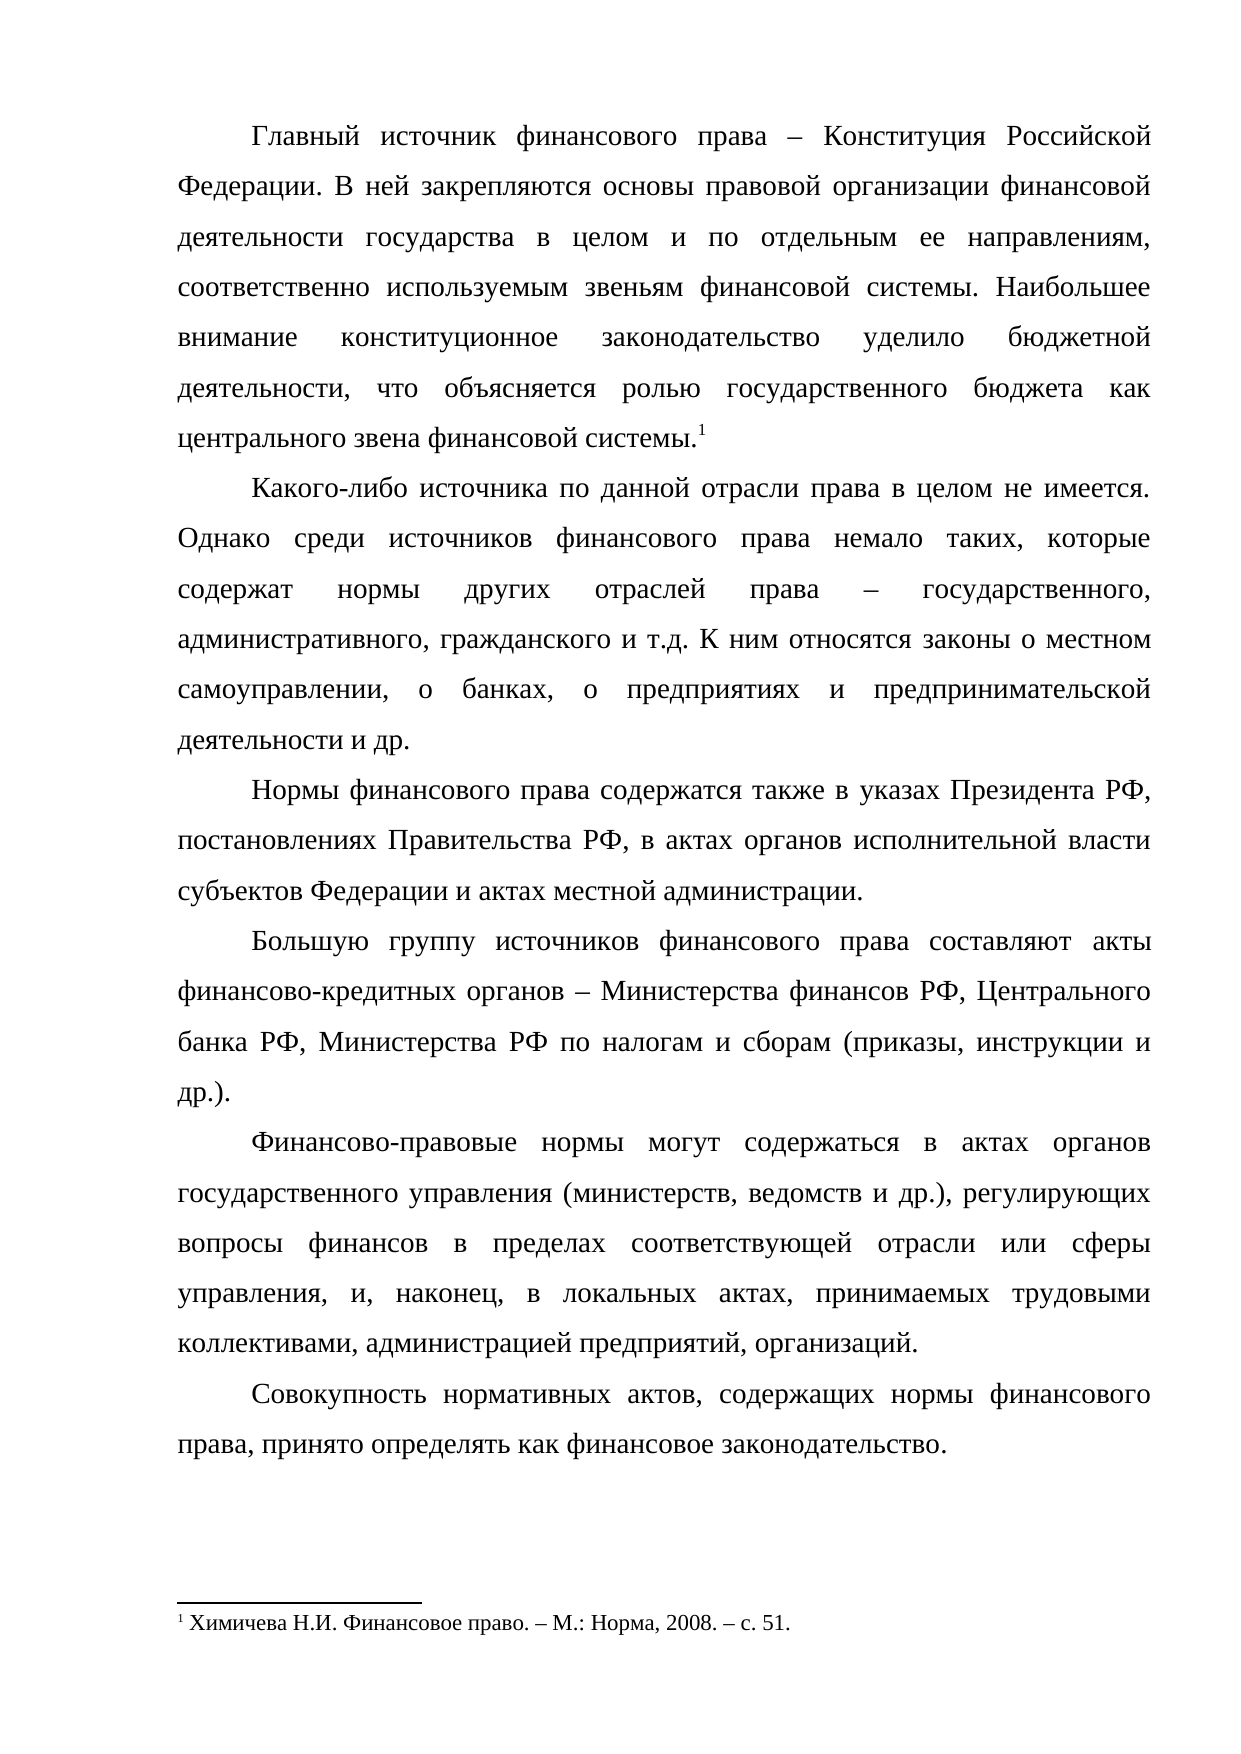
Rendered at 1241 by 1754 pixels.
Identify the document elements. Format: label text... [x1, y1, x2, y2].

text Совокупность нормативных актов, содержащих нормы финансового права, принято определять как финансовое законодательство. [177, 1376, 1152, 1460]
text Какого-либо источника по данной отрасли права в целом не имеется. Однако среди источников финансового права немало таких, которые содержат нормы других отраслей права – государственного, административного, гражданского и т.д. К ним относятся законы о местном самоуправлении, о банках, о предприятиях и предпринимательской деятельности и др. [177, 470, 1152, 755]
text Нормы финансового права содержатся также в указах Президента РФ, постановлениях Правительства РФ, в актах органов исполнительной власти субъектов Федерации и актах местной администрации. [177, 772, 1152, 906]
text Финансово-правовые нормы могут содержаться в актах органов государственного управления (министерств, ведомств и др.), регулирующих вопросы финансов в пределах соответствующей отрасли или сферы управления, и, наконец, в локальных актах, принимаемых трудовыми коллективами, администрацией предприятий, организаций. [177, 1124, 1152, 1359]
text Главный источник финансового права – Конституция Российской Федерации. В ней закрепляются основы правовой организации финансовой деятельности государства в целом и по отдельным ее направлениям, соответственно используемым звеньям финансовой системы. Наибольшее внимание конституционное законодательство уделило бюджетной деятельности, что объясняется ролью государственного бюджета как центрального звена финансовой системы. [177, 118, 1152, 453]
text Большую группу источников финансового права составляют акты финансово-кредитных органов – Министерства финансов РФ, Центрального банка РФ, Министерства РФ по налогам и сборам (приказы, инструкции и др.). [177, 923, 1152, 1108]
